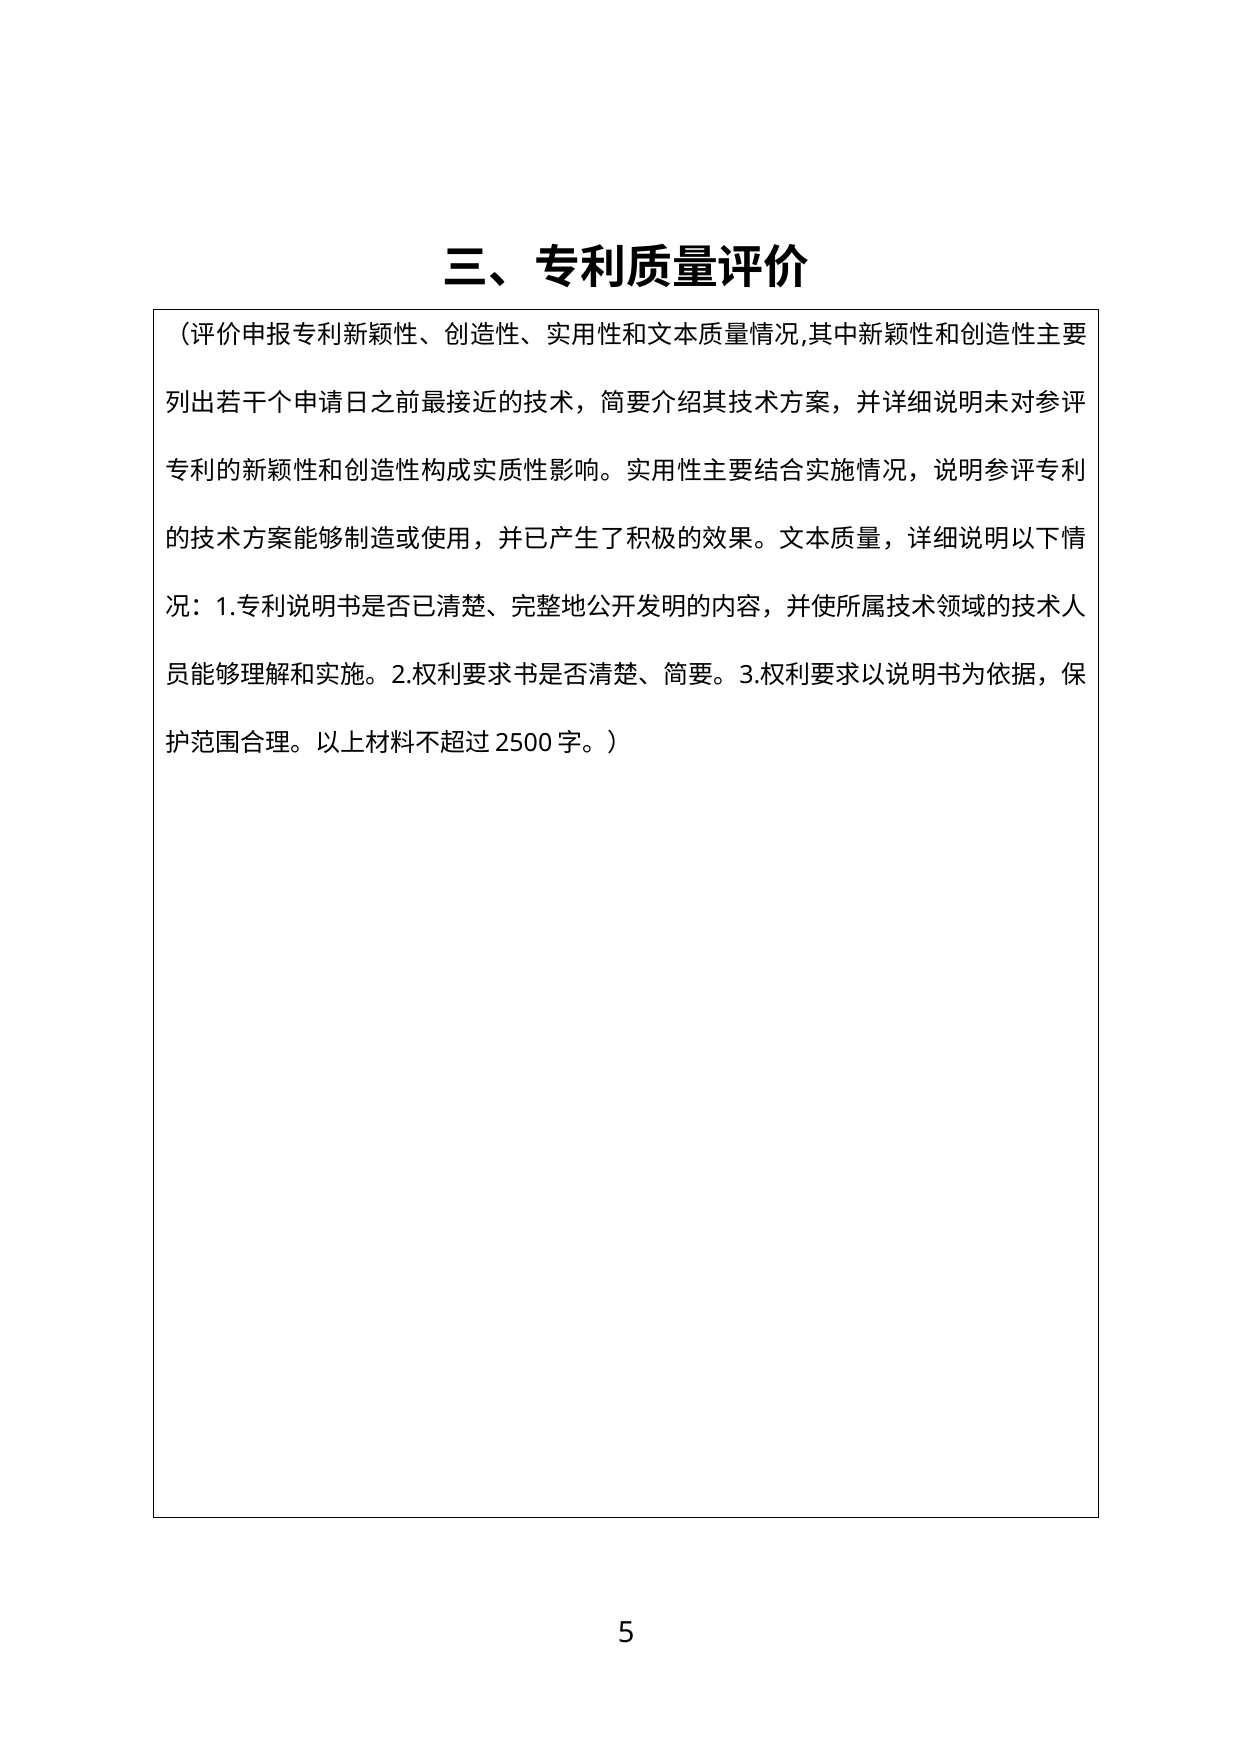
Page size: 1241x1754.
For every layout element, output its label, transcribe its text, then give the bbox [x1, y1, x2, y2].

table_header （评价申报专利新颖性、创造性、实用性和文本质量情况,其中新颖性和创造性主要列出若干个申请日之前最接近的技术，简要介绍其技术方案，并详细说明未对参评专利的新颖性和创造性构成实质性影响。实用性主要结合实施情况，说明参评专利的技术方案能够制造或使用，并已产生了积极的效果。文本质量，详细说明以下情况：1.专利说明书是否已清楚、完整地公开发明的内容，并使所属技术领域的技术人员能够理解和实施。2.权利要求书是否清楚、简要。3.权利要求以说明书为依据，保护范围合理。以上材料不超过2500字。） [154, 310, 1098, 1517]
text 三、专利质量评价 [165, 218, 1087, 309]
